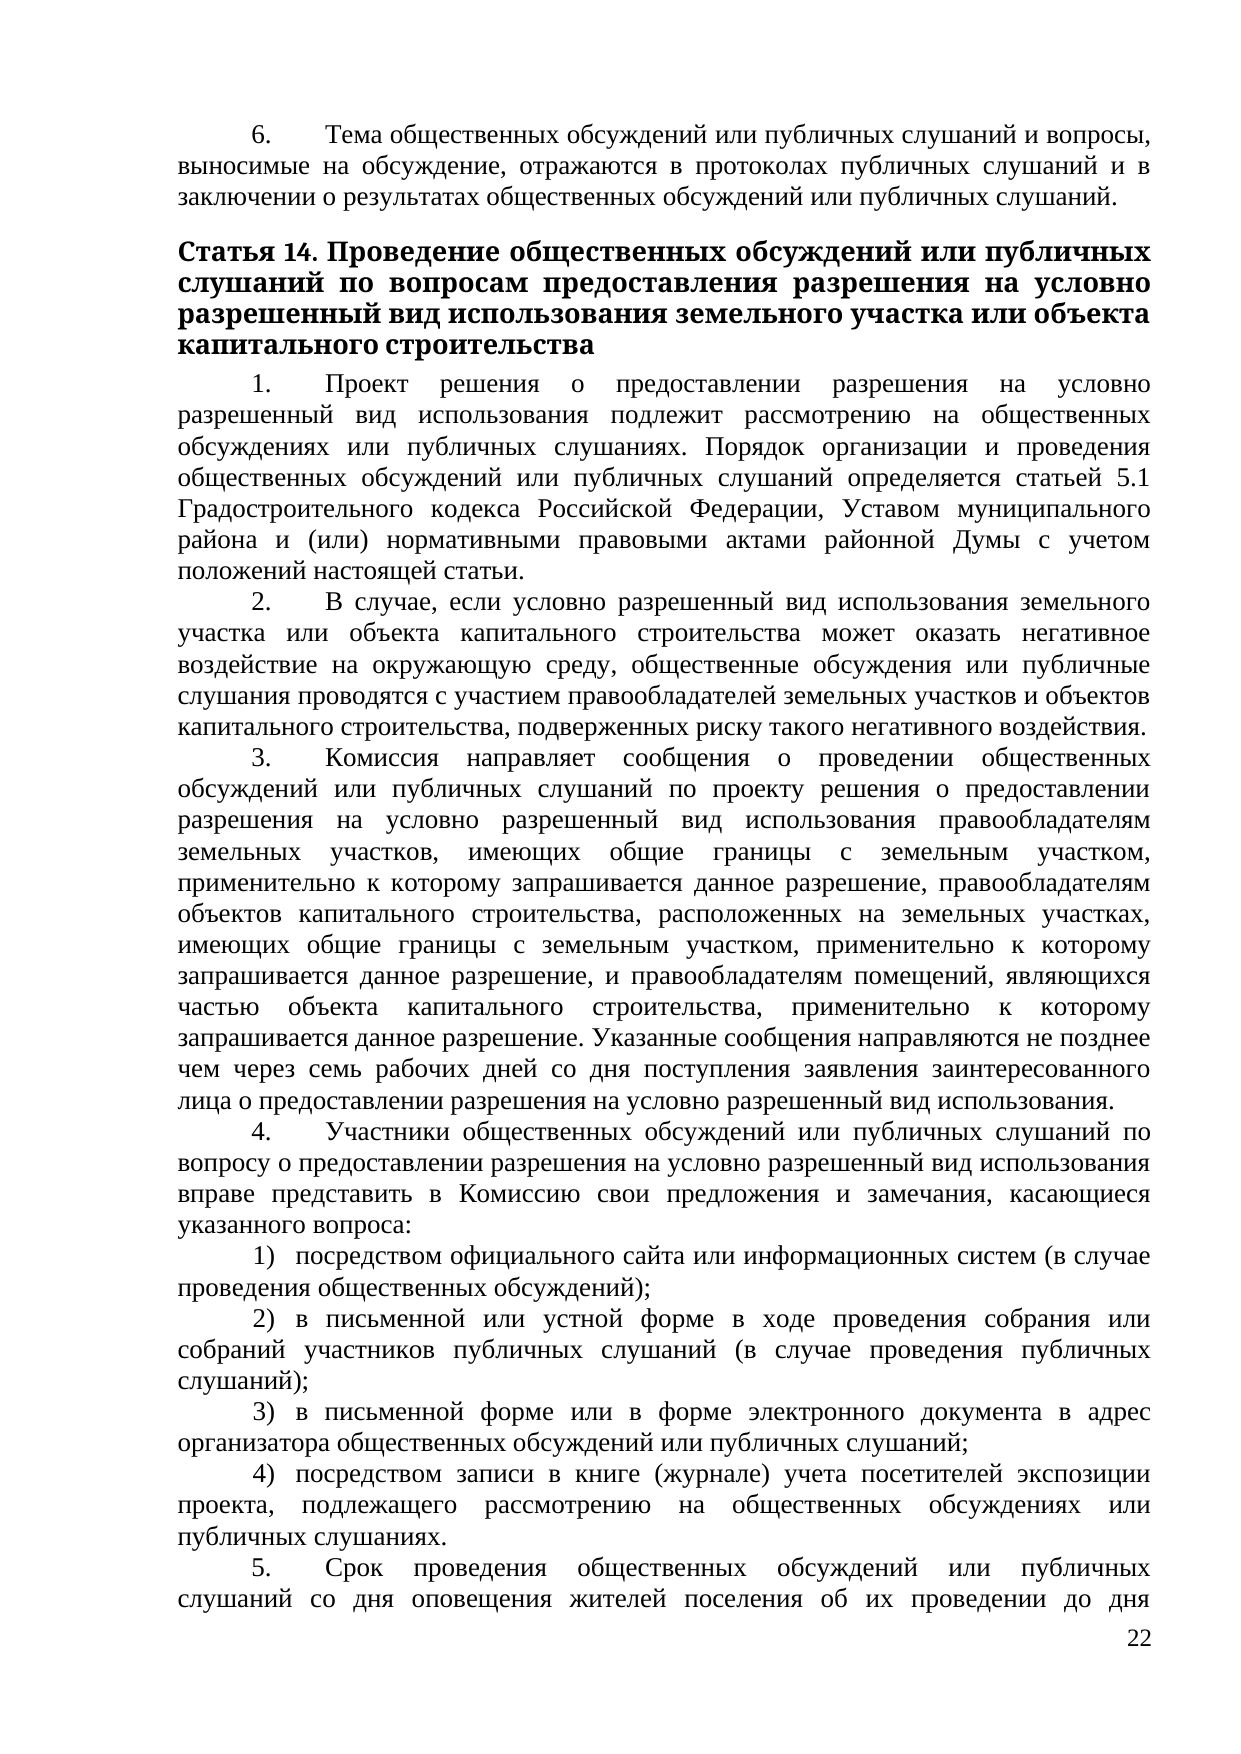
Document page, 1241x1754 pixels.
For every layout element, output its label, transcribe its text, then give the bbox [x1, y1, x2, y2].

text 3. Комиссия направляет сообщения о проведении общественных обсуждений или публичных слушаний по проекту решения о предоставлении разрешения на условно разрешенный вид использования правообладателям земельных участков, имеющих общие границы с земельным участком, применительно к которому запрашивается данное разрешение, правообладателям объектов капитального строительства, расположенных на земельных участках, имеющих общие границы с земельным участком, применительно к которому запрашивается данное разрешение, и правообладателям помещений, являющихся частью объекта капитального строительства, применительно к которому запрашивается данное разрешение. Указанные сообщения направляются не позднее чем через семь рабочих дней со дня поступления заявления заинтересованного лица о предоставлении разрешения на условно разрешенный вид использования. [177, 741, 1152, 1115]
text 2) в письменной или устной форме в ходе проведения собрания или собраний участников публичных слушаний (в случае проведения публичных слушаний); [177, 1302, 1152, 1395]
text 1. Проект решения о предоставлении разрешения на условно разрешенный вид использования подлежит рассмотрению на общественных обсуждениях или публичных слушаниях. Порядок организации и проведения общественных обсуждений или публичных слушаний определяется статьей 5.1 Градостроительного кодекса Российской Федерации, Уставом муниципального района и (или) нормативными правовыми актами районной Думы с учетом положений настоящей статьи. [177, 367, 1152, 585]
text 1) посредством официального сайта или информационных систем (в случае проведения общественных обсуждений); [177, 1239, 1152, 1302]
text 2. В случае, если условно разрешенный вид использования земельного участка или объекта капитального строительства может оказать негативное воздействие на окружающую среду, общественные обсуждения или публичные слушания проводятся с участием правообладателей земельных участков и объектов капитального строительства, подверженных риску такого негативного воздействия. [177, 585, 1152, 741]
subtitle Статья 14. Проведение общественных обсуждений или публичных слушаний по вопросам предоставления разрешения на условно разрешенный вид использования земельного участка или объекта капитального строительства [177, 237, 1152, 361]
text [177, 1551, 1152, 1613]
text 3) в письменной форме или в форме электронного документа в адрес организатора общественных обсуждений или публичных слушаний; [177, 1395, 1152, 1457]
text 4) посредством записи в книге (журнале) учета посетителей экспозиции проекта, подлежащего рассмотрению на общественных обсуждениях или публичных слушаниях. [177, 1457, 1152, 1551]
text 6. Тема общественных обсуждений или публичных слушаний и вопросы, выносимые на обсуждение, отражаются в протоколах публичных слушаний и в заключении о результатах общественных обсуждений или публичных слушаний. [177, 118, 1152, 212]
text 4. Участники общественных обсуждений или публичных слушаний по вопросу о предоставлении разрешения на условно разрешенный вид использования вправе представить в Комиссию свои предложения и замечания, касающиеся указанного вопроса: [177, 1115, 1152, 1239]
